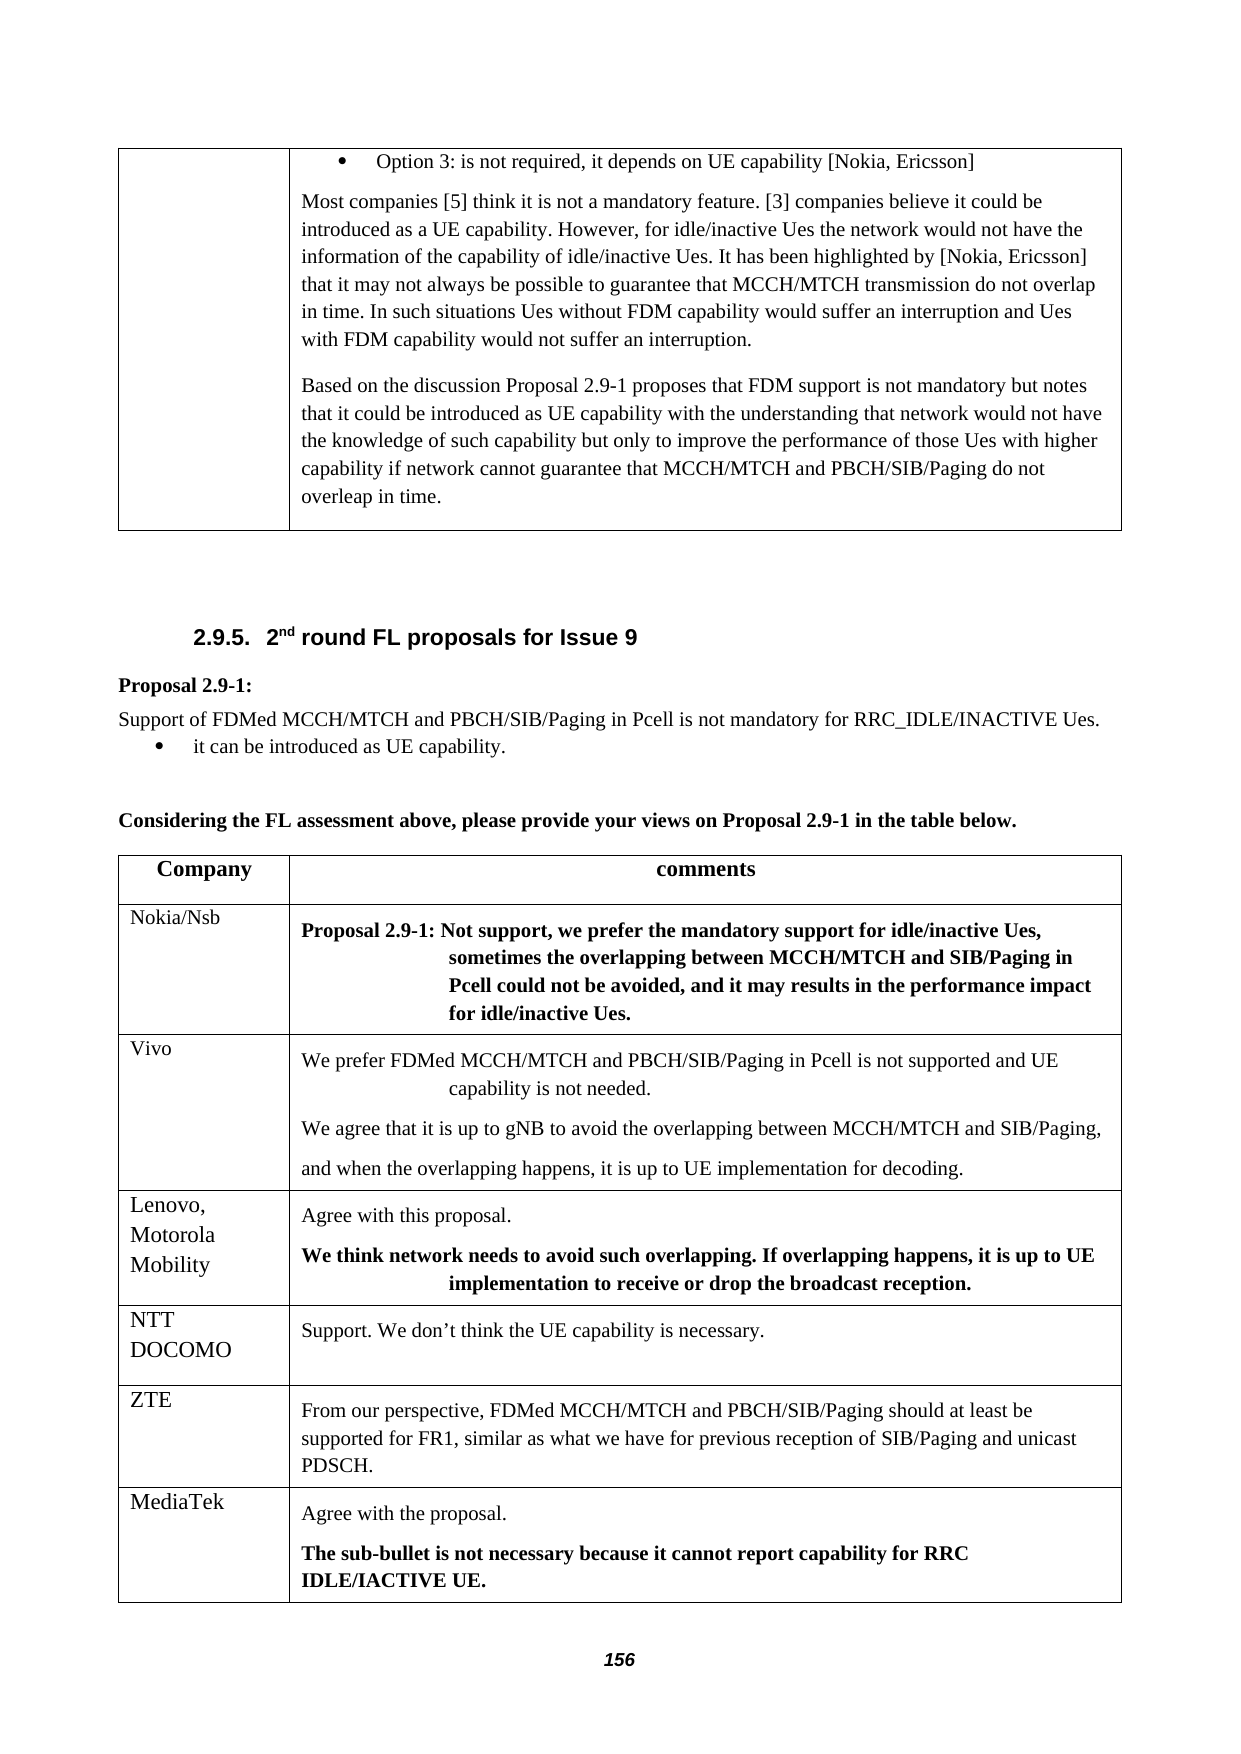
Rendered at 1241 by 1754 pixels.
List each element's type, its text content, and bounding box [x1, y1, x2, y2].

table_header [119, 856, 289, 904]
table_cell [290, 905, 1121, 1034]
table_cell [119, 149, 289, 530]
text Considering the FL assessment above, please provide your views on Proposal 2.9-1 in the table below. [118, 808, 1122, 832]
subtitle Proposal 2.9-1: [118, 673, 1122, 697]
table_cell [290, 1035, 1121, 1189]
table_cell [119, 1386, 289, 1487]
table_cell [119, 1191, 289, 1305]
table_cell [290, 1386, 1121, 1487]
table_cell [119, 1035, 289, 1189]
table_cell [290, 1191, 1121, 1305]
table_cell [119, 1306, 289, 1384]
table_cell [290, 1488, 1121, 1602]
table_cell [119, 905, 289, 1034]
list it can be introduced as UE capability. [156, 734, 1122, 758]
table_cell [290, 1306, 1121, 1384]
text Support of FDMed MCCH/MTCH and PBCH/SIB/Paging in Pcell is not mandatory for RRC_IDLE/INACTIVE Ues. [118, 707, 1122, 731]
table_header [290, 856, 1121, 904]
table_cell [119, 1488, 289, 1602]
subtitle 2nd round FL proposals for Issue 9 [193, 624, 1122, 650]
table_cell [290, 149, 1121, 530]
